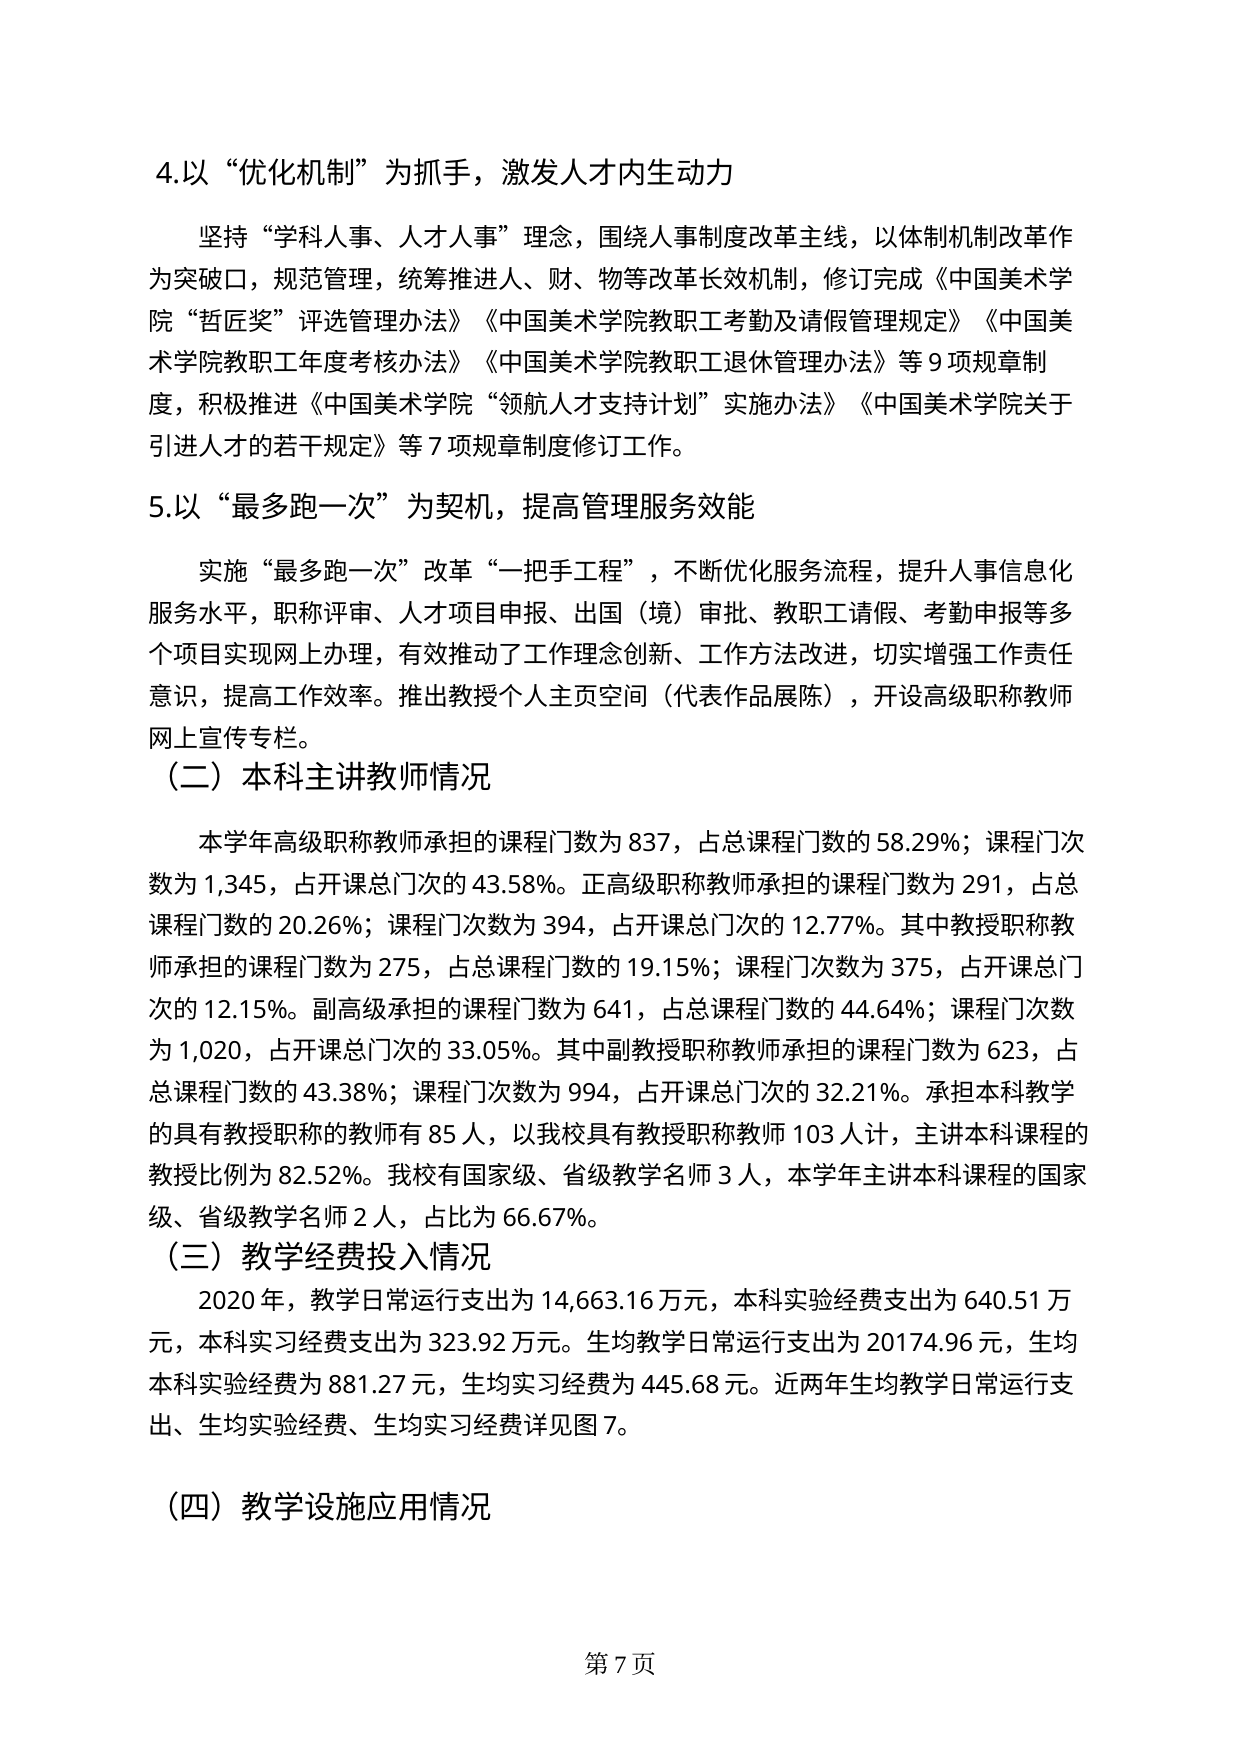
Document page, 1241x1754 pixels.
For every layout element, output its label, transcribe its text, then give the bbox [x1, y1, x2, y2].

text 实施“最多跑一次”改革“一把手工程”，不断优化服务流程，提升人事信息化服务水平，职称评审、人才项目申报、出国（境）审批、教职工请假、考勤申报等多个项目实现网上办理，有效推动了工作理念创新、工作方法改进，切实增强工作责任意识，提高工作效率。推出教授个人主页空间（代表作品展陈），开设高级职称教师网上宣传专栏。 [148, 547, 1092, 756]
subtitle 5.以“最多跑一次”为契机，提高管理服务效能 [148, 484, 1092, 526]
text （四）教学设施应用情况 [148, 1485, 1092, 1526]
text 坚持“学科人事、人才人事”理念，围绕人事制度改革主线，以体制机制改革作为突破口，规范管理，统筹推进人、财、物等改革长效机制，修订完成《中国美术学院“哲匠奖”评选管理办法》《中国美术学院教职工考勤及请假管理规定》《中国美术学院教职工年度考核办法》《中国美术学院教职工退休管理办法》等9项规章制度，积极推进《中国美术学院“领航人才支持计划”实施办法》《中国美术学院关于引进人才的若干规定》等7项规章制度修订工作。 [148, 213, 1092, 463]
text 本学年高级职称教师承担的课程门数为837，占总课程门数的58.29%；课程门次数为1,345，占开课总门次的43.58%。正高级职称教师承担的课程门数为291，占总课程门数的20.26%；课程门次数为394，占开课总门次的12.77%。其中教授职称教师承担的课程门数为275，占总课程门数的19.15%；课程门次数为375，占开课总门次的12.15%。副高级承担的课程门数为641，占总课程门数的44.64%；课程门次数为1,020，占开课总门次的33.05%。其中副教授职称教师承担的课程门数为623，占总课程门数的43.38%；课程门次数为994，占开课总门次的32.21%。承担本科教学的具有教授职称的教师有85人，以我校具有教授职称教师103人计，主讲本科课程的教授比例为82.52%。我校有国家级、省级教学名师3人，本学年主讲本科课程的国家级、省级教学名师2人，占比为66.67%。 [148, 818, 1092, 1235]
text 2020年，教学日常运行支出为14,663.16万元，本科实验经费支出为640.51万元，本科实习经费支出为323.92万元。生均教学日常运行支出为20174.96元，生均本科实验经费为881.27元，生均实习经费为445.68元。近两年生均教学日常运行支出、生均实验经费、生均实习经费详见图7。 [148, 1276, 1092, 1443]
subtitle 4.以“优化机制”为抓手，激发人才内生动力 [148, 150, 1092, 192]
subtitle （二）本科主讲教师情况 [148, 756, 1092, 797]
subtitle （三）教学经费投入情况 [148, 1235, 1092, 1276]
